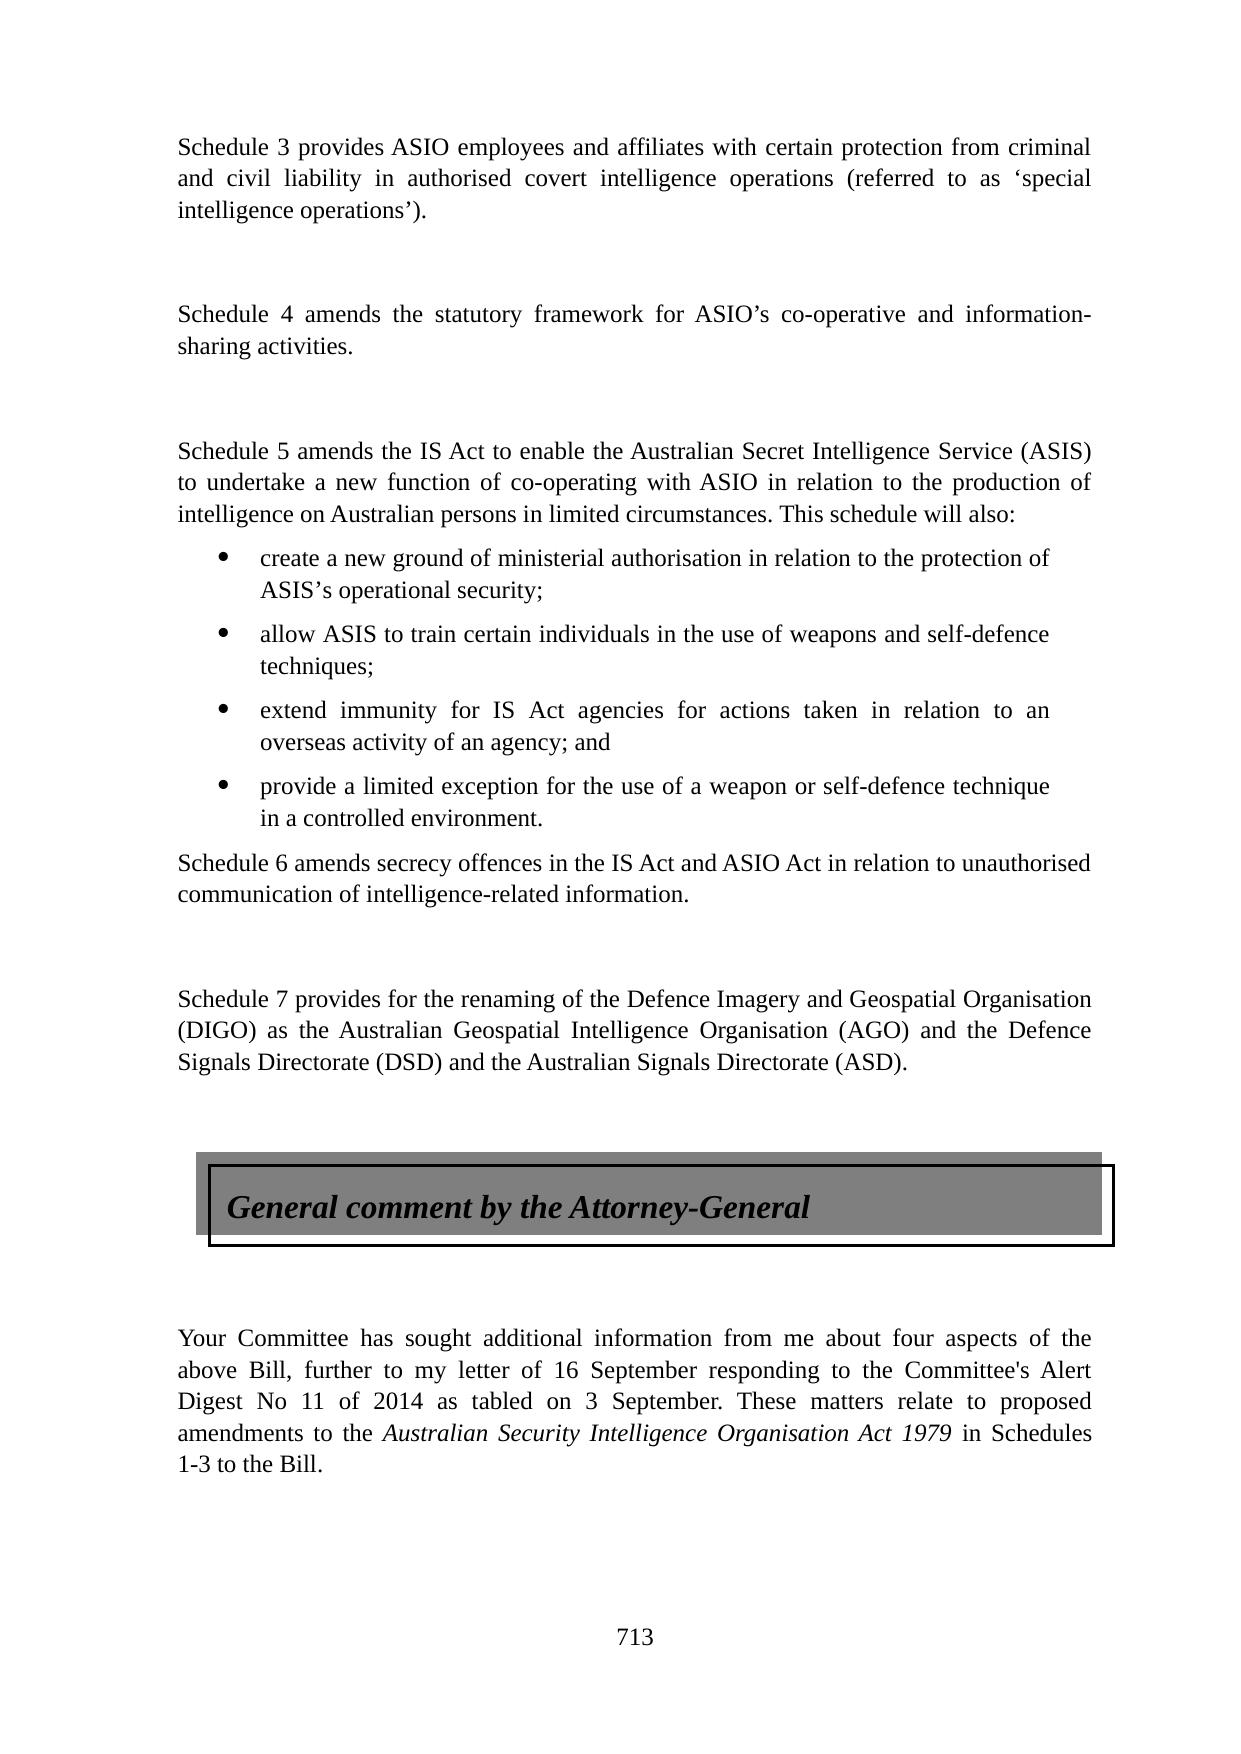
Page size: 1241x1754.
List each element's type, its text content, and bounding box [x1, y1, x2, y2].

text Schedule 3 provides ASIO employees and affiliates with certain protection from criminal and civil liability in authorised covert intelligence operations (referred to as ‘special intelligence operations’). [177, 132, 1092, 223]
text allow ASIS to train certain individuals in the use of weapons and self-defence techniques; [218, 619, 1051, 680]
text Schedule 7 provides for the renaming of the Defence Imagery and Geospatial Organisation (DIGO) as the Australian Geospatial Intelligence Organisation (AGO) and the Defence Signals Directorate (DSD) and the Australian Signals Directorate (ASD). [177, 984, 1092, 1076]
text Schedule 4 amends the statutory framework for ASIO’s co-operative and information-sharing activities. [177, 299, 1092, 360]
text Schedule 6 amends secrecy offences in the IS Act and ASIO Act in relation to unauthorised communication of intelligence-related information. [177, 848, 1092, 908]
text provide a limited exception for the use of a weapon or self-defence technique in a controlled environment. [218, 771, 1051, 832]
text Schedule 5 amends the IS Act to enable the Australian Secret Intelligence Service (ASIS) to undertake a new function of co-operating with ASIO in relation to the production of intelligence on Australian persons in limited circumstances. This schedule will also: [177, 436, 1092, 528]
text extend immunity for IS Act agencies for actions taken in relation to an overseas activity of an agency; and [218, 695, 1051, 756]
text create a new ground of ministerial authorisation in relation to the protection of ASIS’s operational security; [218, 543, 1051, 604]
text Your Committee has sought additional information from me about four aspects of the above Bill, further to my letter of 16 September responding to the Committee's Alert Digest No 11 of 2014 as tabled on 3 September. These matters relate to proposed amendments to the Australian Security Intelligence Organisation Act 1979 in Schedules 1-3 to the Bill. [177, 1323, 1092, 1478]
